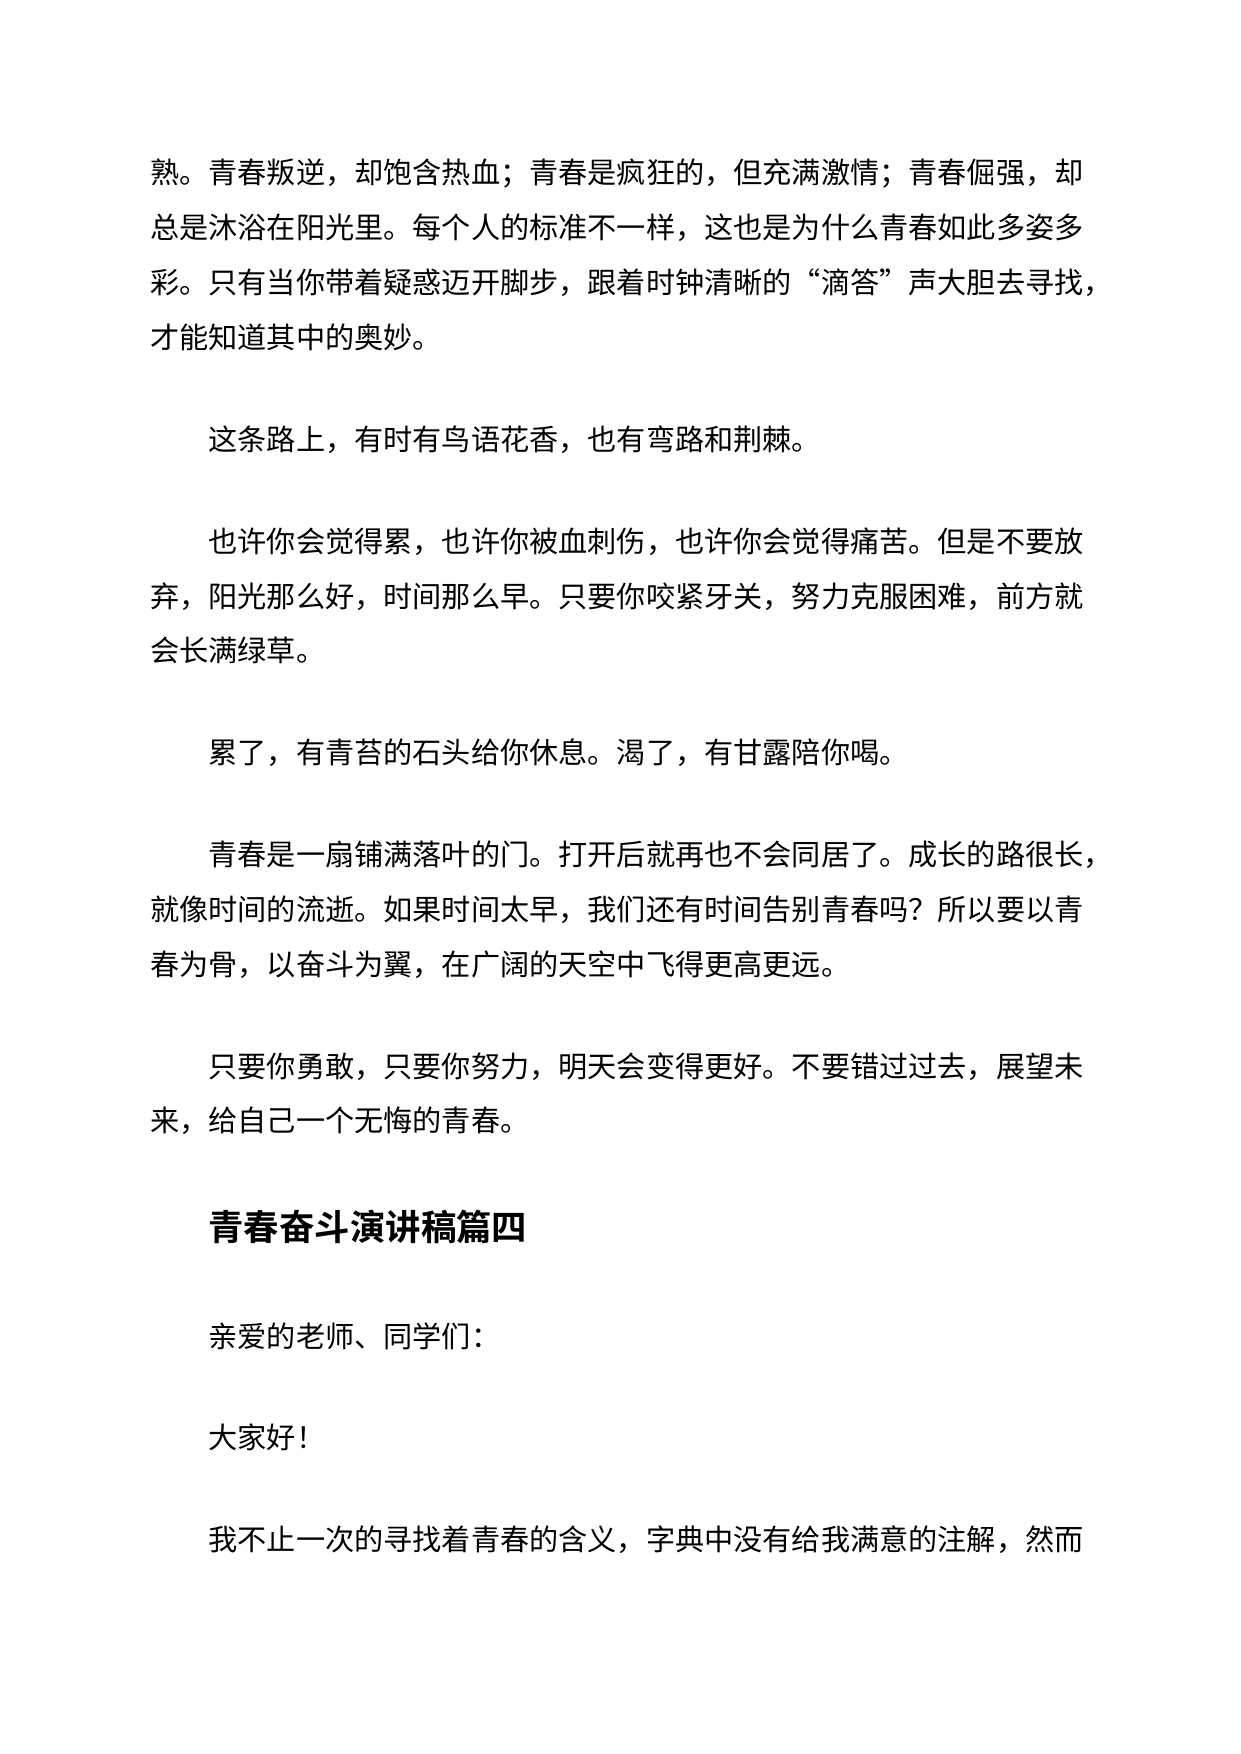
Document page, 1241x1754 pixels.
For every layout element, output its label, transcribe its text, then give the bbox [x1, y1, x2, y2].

text 青春是一扇铺满落叶的门。打开后就再也不会同居了。成长的路很长，就像时间的流逝。如果时间太早，我们还有时间告别青春吗？所以要以青春为骨，以奋斗为翼，在广阔的天空中飞得更高更远。 [150, 832, 1090, 984]
text 青春奋斗演讲稿篇四 [150, 1200, 1090, 1251]
text 只要你勇敢，只要你努力，明天会变得更好。不要错过过去，展望未来，给自己一个无悔的青春。 [150, 1043, 1090, 1140]
text 累了，有青苔的石头给你休息。渴了，有甘露陪你喝。 [150, 730, 1090, 772]
text 这条路上，有时有鸟语花香，也有弯路和荆棘。 [150, 416, 1090, 459]
text 亲爱的老师、同学们： [150, 1313, 1090, 1356]
text 也许你会觉得累，也许你被血刺伤，也许你会觉得痛苦。但是不要放弃，阳光那么好，时间那么早。只要你咬紧牙关，努力克服困难，前方就会长满绿草。 [150, 518, 1090, 670]
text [150, 150, 1090, 357]
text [150, 1517, 1090, 1559]
text 大家好！ [150, 1415, 1090, 1457]
